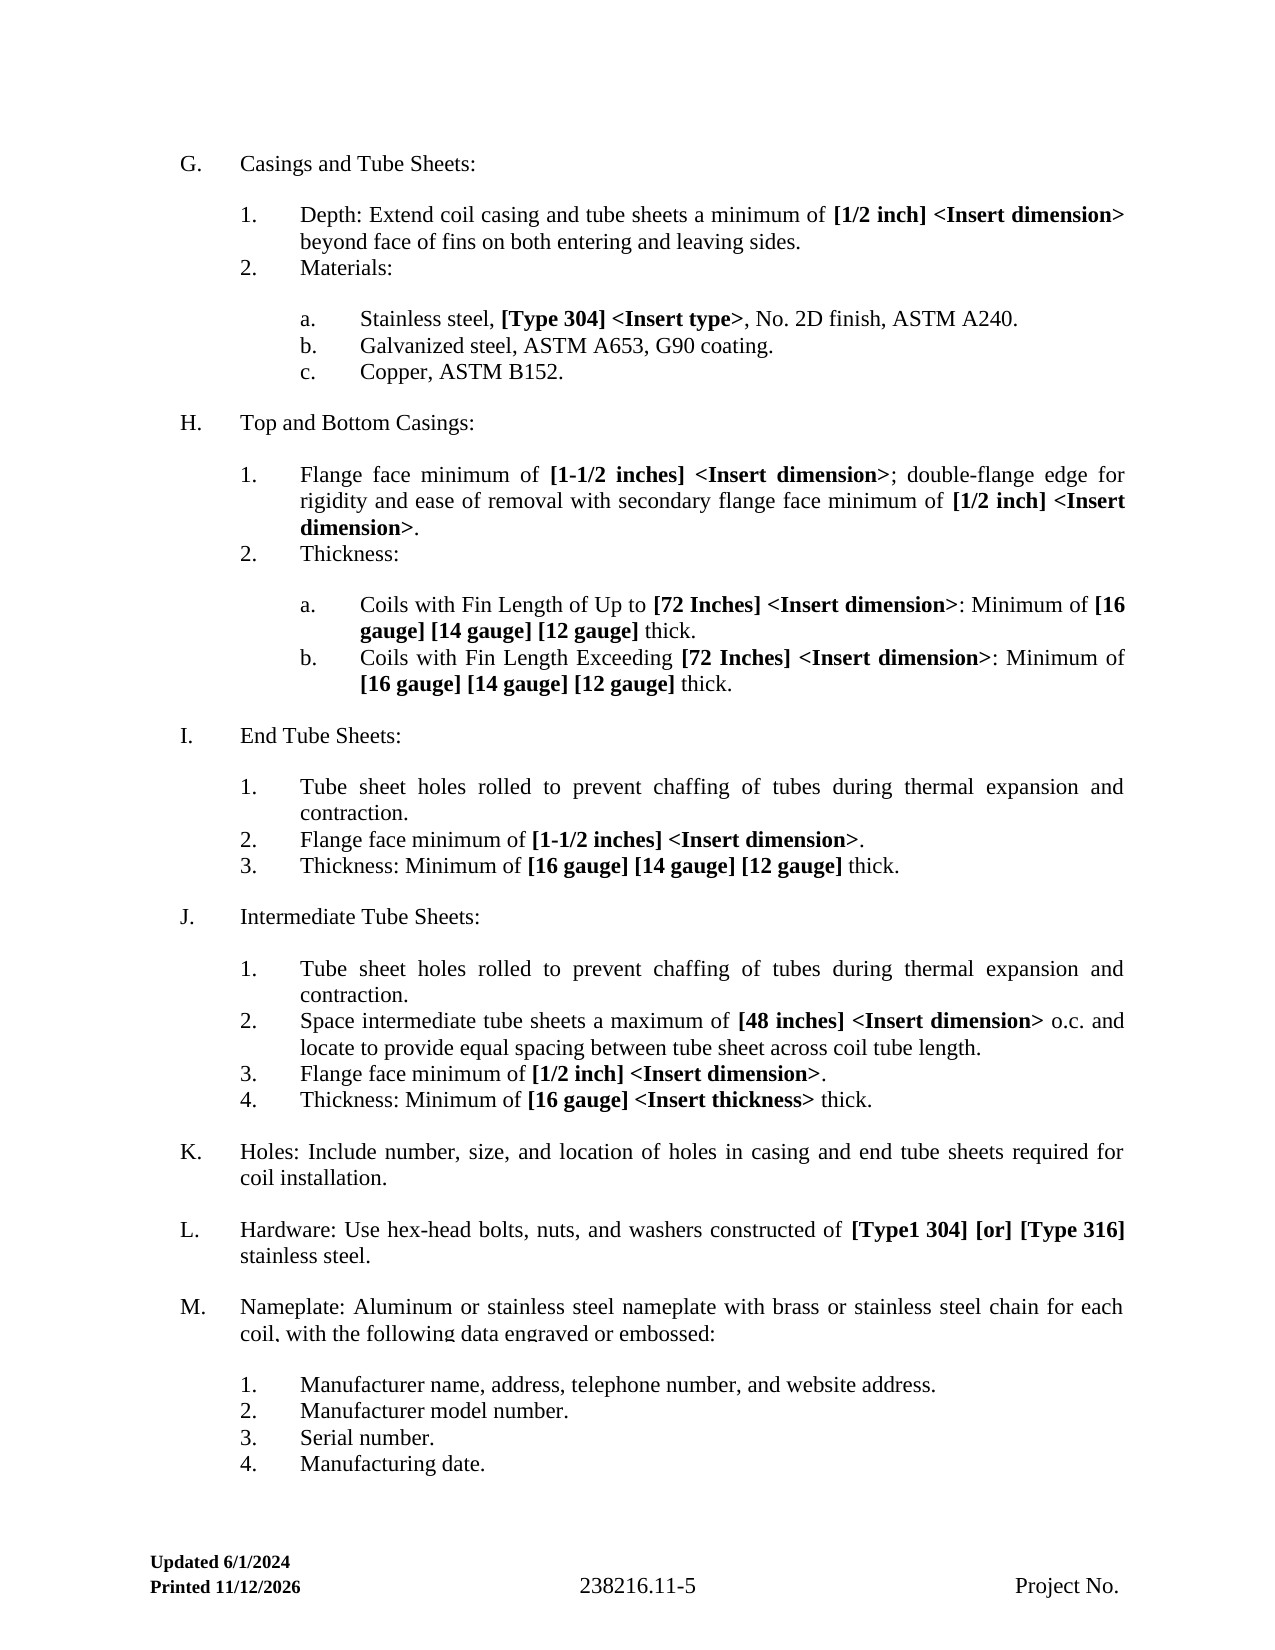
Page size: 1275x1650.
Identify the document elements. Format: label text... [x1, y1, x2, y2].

text Thickness: [240, 540, 1125, 566]
text Hardware: Use hex-head bolts, nuts, and washers constructed of [Type1 304] [or] [Type 316] stainless steel. [180, 1216, 1125, 1268]
text Materials: [240, 254, 1125, 276]
text End Tube Sheets: [180, 722, 1125, 748]
text Thickness: Minimum of [16 gauge] <Insert thickness> thick. [240, 1087, 1125, 1113]
text Flange face minimum of [1/2 inch] <Insert dimension>. [240, 1060, 1125, 1087]
text Flange face minimum of [1-1/2 inches] <Insert dimension>. [240, 826, 1125, 852]
text Nameplate: Aluminum or stainless steel nameplate with brass or stainless steel chain for each coil, with the following data engraved or embossed: [180, 1293, 1125, 1342]
text Top and Bottom Casings: [180, 409, 1125, 436]
text Manufacturer name, address, telephone number, and website address. [240, 1371, 1125, 1397]
text Holes: Include number, size, and location of holes in casing and end tube sheets required for coil installation. [180, 1138, 1125, 1191]
text Thickness: Minimum of [16 gauge] [14 gauge] [12 gauge] thick. [240, 852, 1125, 878]
text Casings and Tube Sheets: [180, 150, 1125, 176]
text Manufacturer model number. [240, 1397, 1125, 1424]
text Intermediate Tube Sheets: [180, 903, 1125, 930]
text Serial number. [240, 1424, 1125, 1450]
text Manufacturing date. [240, 1450, 1125, 1476]
text Tube sheet holes rolled to prevent chaffing of tubes during thermal expansion and contraction. [240, 955, 1125, 1007]
text Coils with Fin Length of Up to [72 Inches] <Insert dimension>: Minimum of [16 gauge] [14 gauge] [12 gauge] thick. [300, 591, 1125, 644]
text Depth: Extend coil casing and tube sheets a minimum of [1/2 inch] <Insert dimension> beyond face of fins on both entering and leaving sides. [240, 201, 1125, 254]
text Tube sheet holes rolled to prevent chaffing of tubes during thermal expansion and contraction. [240, 773, 1125, 826]
text Copper, ASTM B152. [300, 358, 1125, 384]
text Flange face minimum of [1-1/2 inches] <Insert dimension>; double-flange edge for rigidity and ease of removal with secondary flange face minimum of [1/2 inch] <Insert dimension>. [240, 461, 1125, 540]
text Coils with Fin Length Exceeding [72 Inches] <Insert dimension>: Minimum of [16 gauge] [14 gauge] [12 gauge] thick. [300, 644, 1125, 697]
text Space intermediate tube sheets a maximum of [48 inches] <Insert dimension> o.c. and locate to provide equal spacing between tube sheet across coil tube length. [240, 1007, 1125, 1060]
text Stainless steel, [Type 304] <Insert type>, No. 2D finish, ASTM A240. [300, 305, 1125, 332]
text Galvanized steel, ASTM A653, G90 coating. [300, 332, 1125, 358]
